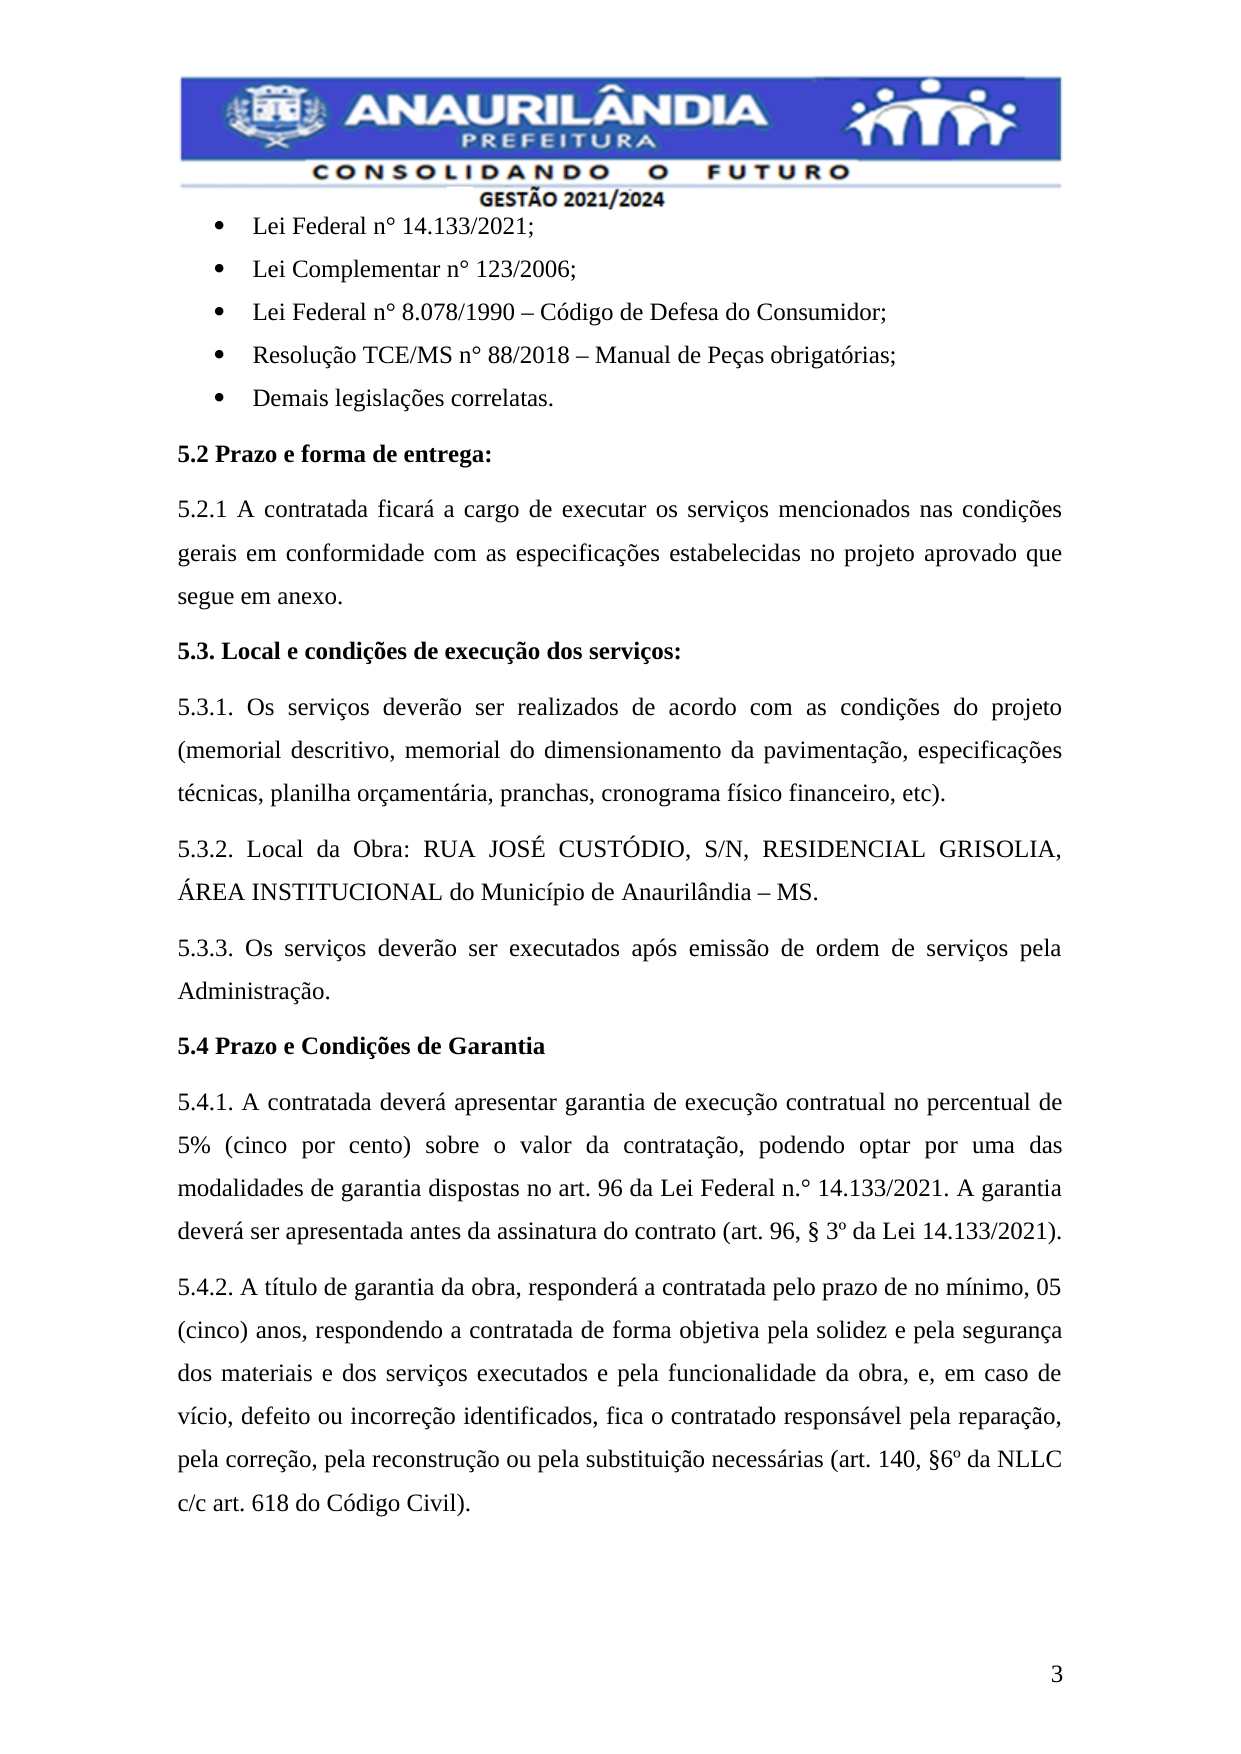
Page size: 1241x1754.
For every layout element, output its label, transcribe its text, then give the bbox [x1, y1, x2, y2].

list Lei Complementar n° 123/2006; [215, 254, 1063, 283]
text 5.3.1. Os serviços deverão ser realizados de acordo com as condições do projeto (memorial descritivo, memorial do dimensionamento da pavimentação, especificações técnicas, planilha orçamentária, pranchas, cronograma físico financeiro, etc). [177, 692, 1063, 807]
list Resolução TCE/MS n° 88/2018 – Manual de Peças obrigatórias; [215, 340, 1063, 369]
text 5.3. Local e condições de execução dos serviços: [177, 636, 1063, 665]
text 5.3.2. Local da Obra: RUA JOSÉ CUSTÓDIO, S/N, RESIDENCIAL GRISOLIA, ÁREA INSTITUCIONAL do Município de Anaurilândia – MS. [177, 834, 1063, 906]
list Lei Federal n° 14.133/2021; [215, 211, 1063, 239]
picture [177, 73, 1063, 211]
text 5.2.1 A contratada ficará a cargo de executar os serviços mencionados nas condições gerais em conformidade com as especificações estabelecidas no projeto aprovado que segue em anexo. [177, 494, 1063, 609]
text 5.2 Prazo e forma de entrega: [177, 439, 1063, 468]
text 5.4 Prazo e Condições de Garantia [177, 1031, 1063, 1060]
text 5.4.2. A título de garantia da obra, responderá a contratada pelo prazo de no mínimo, 05 (cinco) anos, respondendo a contratada de forma objetiva pela solidez e pela segurança dos materiais e dos serviços executados e pela funcionalidade da obra, e, em caso de vício, defeito ou incorreção identificados, fica o contratado responsável pela reparação, pela correção, pela reconstrução ou pela substituição necessárias (art. 140, §6º da NLLC c/c art. 618 do Código Civil). [177, 1272, 1063, 1516]
text 5.4.1. A contratada deverá apresentar garantia de execução contratual no percentual de 5% (cinco por cento) sobre o valor da contratação, podendo optar por uma das modalidades de garantia dispostas no art. 96 da Lei Federal n.° 14.133/2021. A garantia deverá ser apresentada antes da assinatura do contrato (art. 96, § 3º da Lei 14.133/2021). [177, 1087, 1063, 1245]
text 5.3.3. Os serviços deverão ser executados após emissão de ordem de serviços pela Administração. [177, 933, 1063, 1004]
list Lei Federal n° 8.078/1990 – Código de Defesa do Consumidor; [215, 297, 1063, 326]
list Demais legislações correlatas. [215, 383, 1063, 412]
